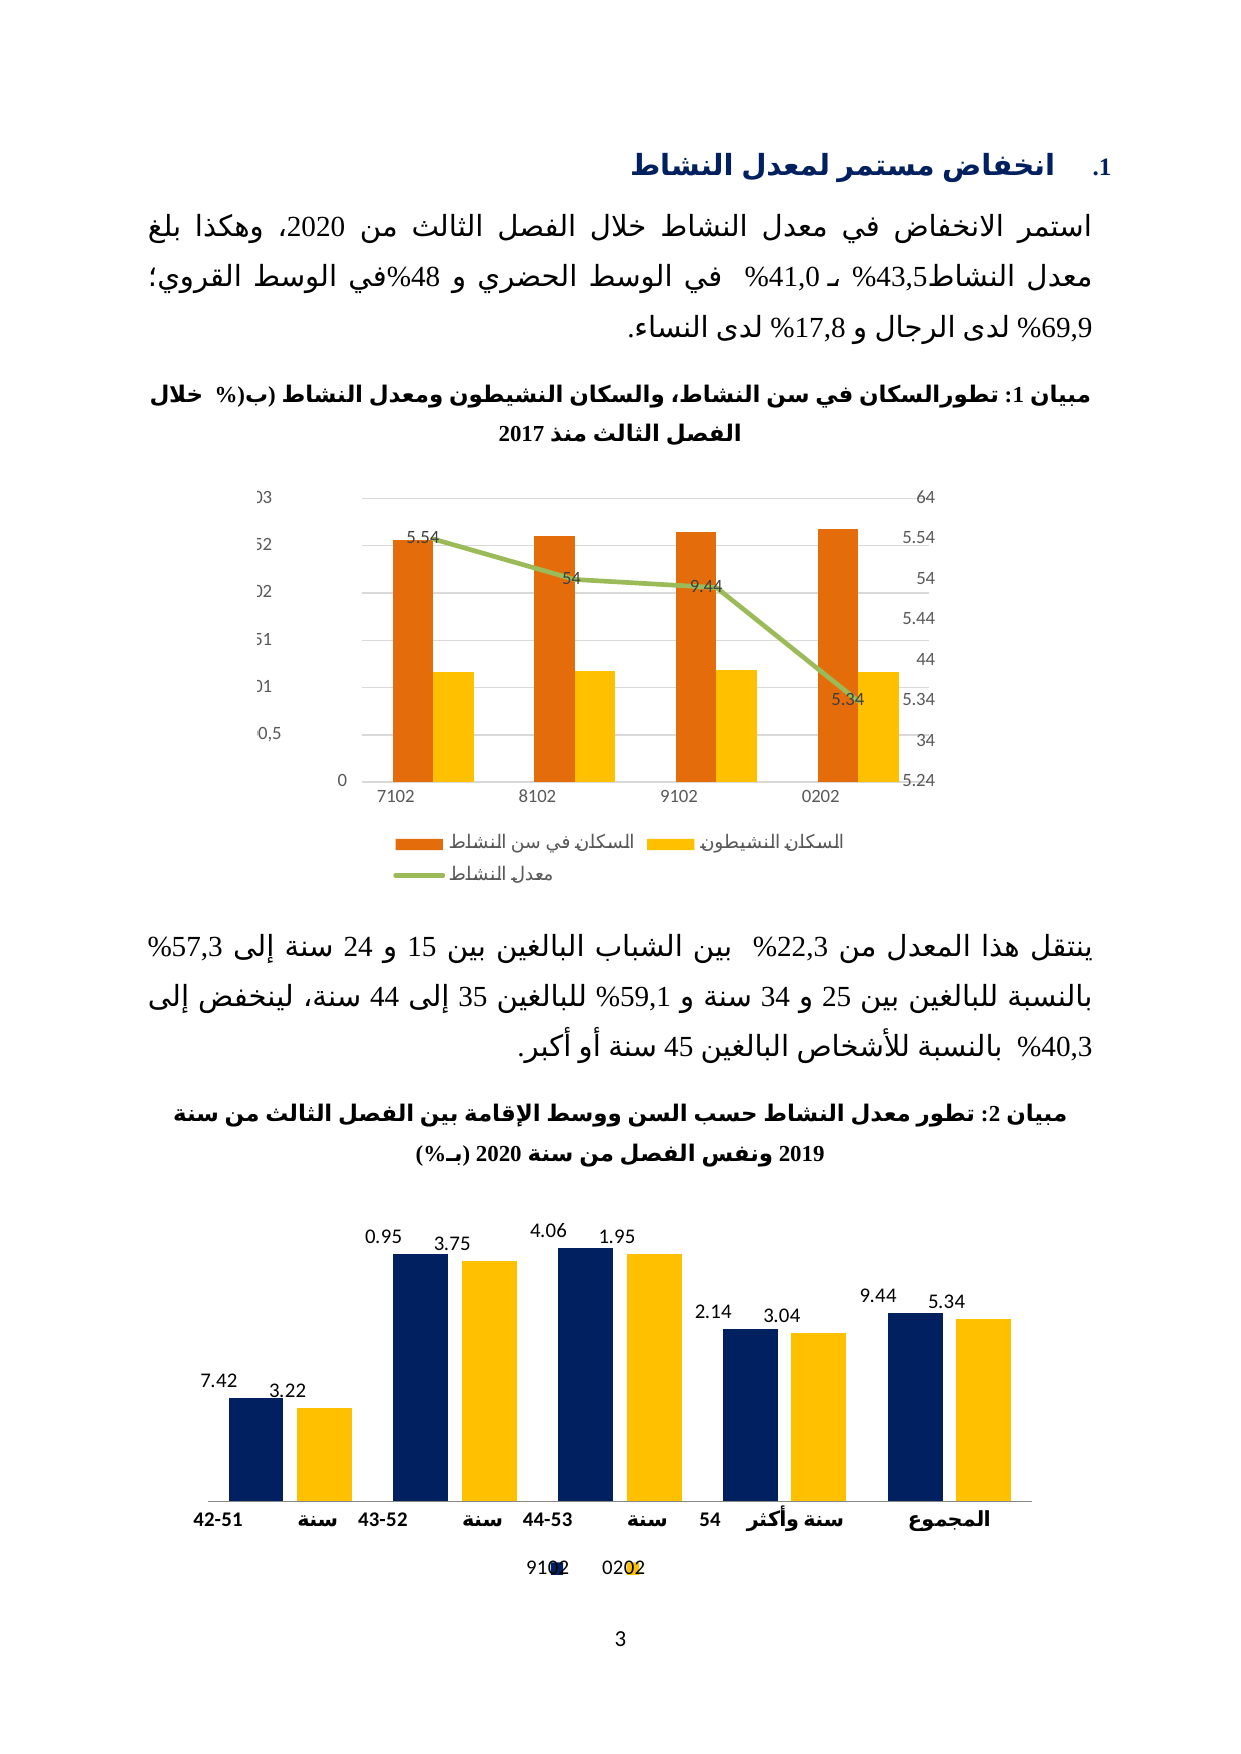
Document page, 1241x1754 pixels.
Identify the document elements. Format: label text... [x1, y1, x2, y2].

list انخفاض مستمر لمعدل النشاط [148, 148, 1093, 181]
text مبيان 2: تطور معدل النشاط حسب السن ووسط الإقامة بين الفصل الثالث من سنة 2019 ونفس الفصل من سنة 2020 (بـ%) [148, 1100, 1093, 1166]
text ينتقل ​​هذا المعدل من 22,3% بين الشباب البالغين بين 15 و 24 سنة إلى 57,3% بالنسبة للبالغين بين 25 و 34 سنة و 59,1% للبالغين 35 إلى 44 سنة، لينخفض ​​إلى 40,3% بالنسبة للأشخاص البالغين 45 سنة أو أكبر. [148, 929, 1093, 1063]
text مبيان 1: تطورالسكان في سن النشاط، والسكان النشيطون ومعدل النشاط (ب(% خلال الفصل الثالث منذ 2017 [148, 381, 1093, 447]
text استمر الانخفاض في معدل النشاط خلال الفصل الثالث من 2020، وهكذا بلغ معدل النشاط43,5% ، 41,0% في الوسط الحضري و 48%في الوسط القروي؛ 69,9% لدى الرجال و 17,8% لدى النساء. [148, 209, 1093, 343]
